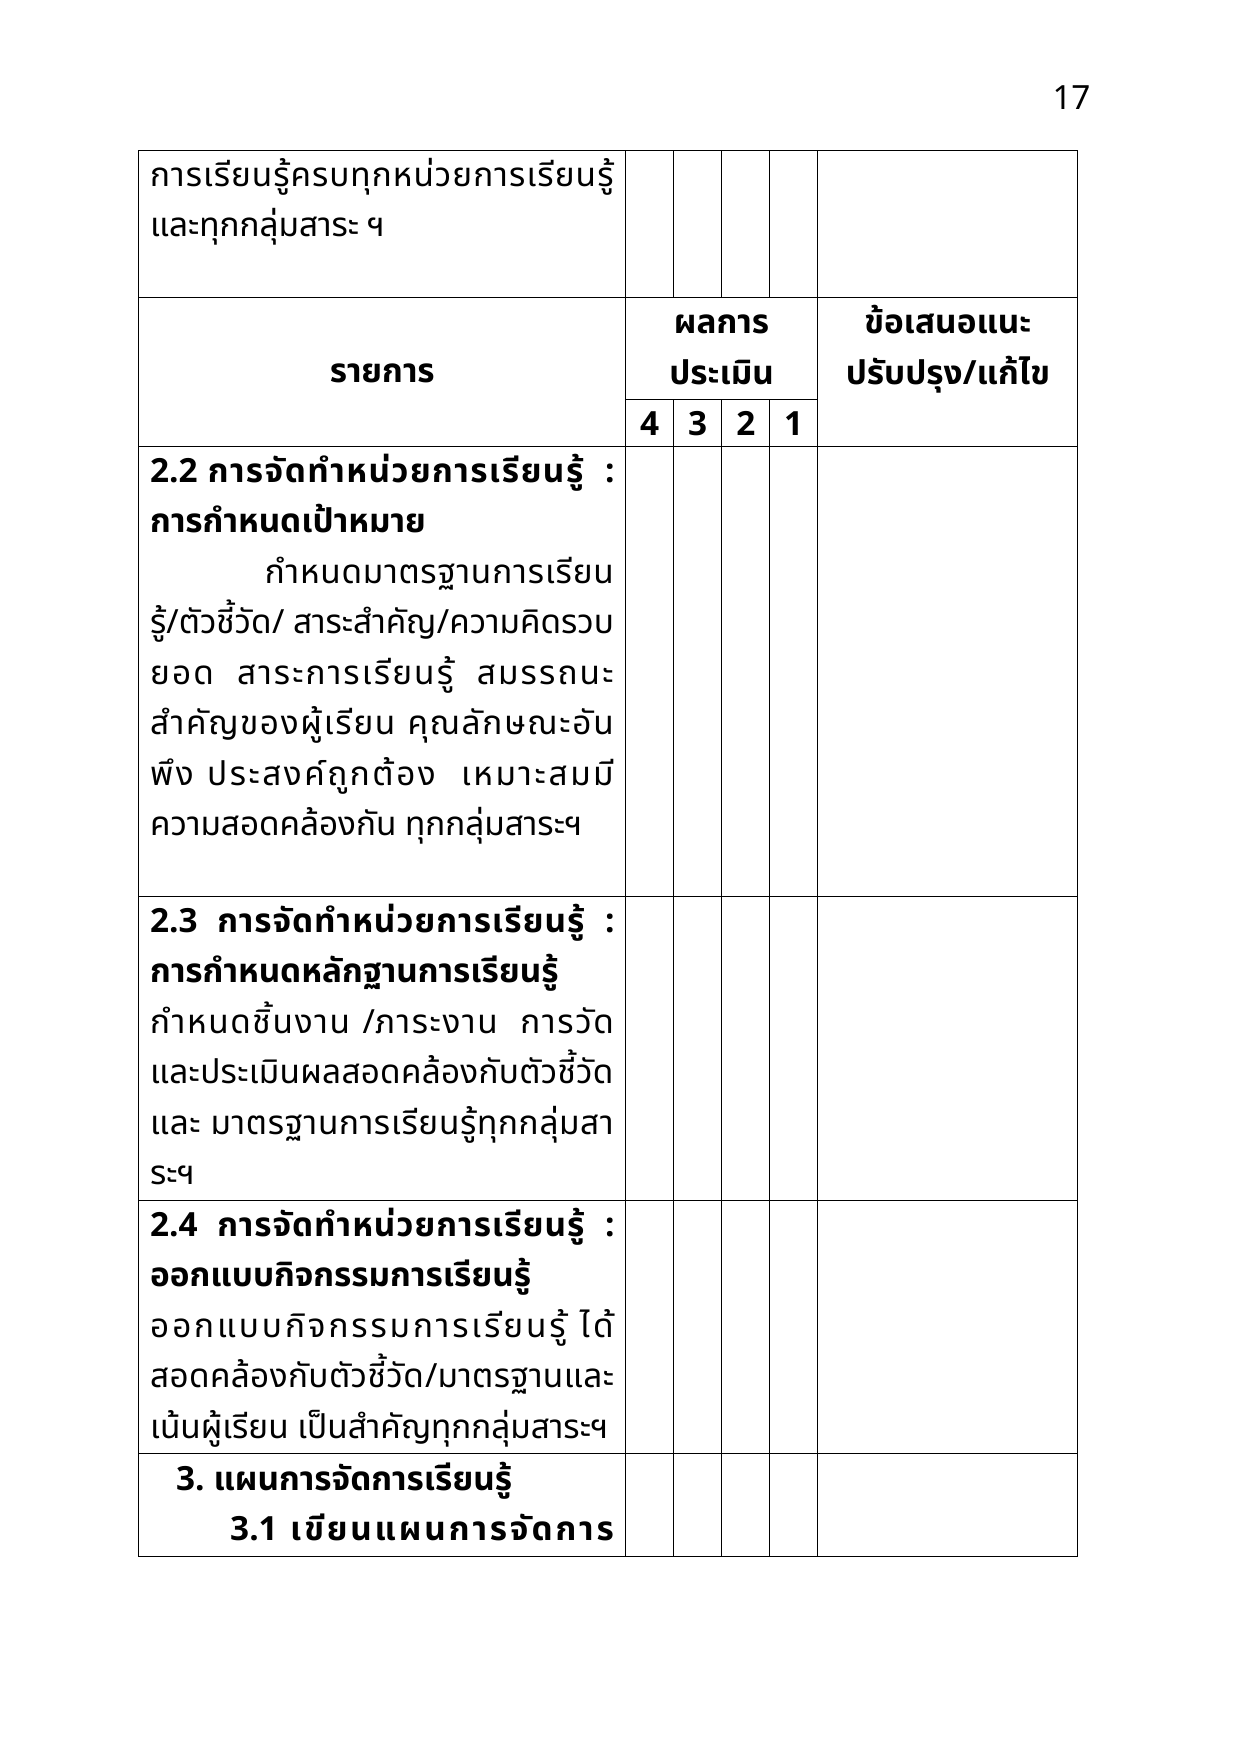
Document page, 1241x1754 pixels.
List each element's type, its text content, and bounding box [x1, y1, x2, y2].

table_cell 2.3 การจัดทำหน่วยการเรียนรู้ : การกำหนดหลักฐานการเรียนรู้ กำหนดชิ้นงาน /ภาระงาน การวัด และประเมินผลสอดคล้องกับตัวชี้วัดและ มาตรฐานการเรียนรู้ทุกกลุ่มสาระฯ [139, 897, 625, 1200]
table_cell [626, 897, 673, 1200]
table_cell 2.4 การจัดทำหน่วยการเรียนรู้ : ออกแบบกิจกรรมการเรียนรู้ ออกแบบกิจกรรมการเรียนรู้ ได้สอดคล้องกับตัวชี้วัด/มาตรฐานและเน้นผู้เรียน เป็นสำคัญทุกกลุ่มสาระฯ [139, 1201, 625, 1453]
table_cell [818, 151, 1077, 297]
table_cell 4 [626, 400, 673, 446]
table_cell [770, 1201, 817, 1453]
table_cell ผลการ ประเมิน [626, 298, 817, 399]
table_cell [674, 151, 721, 297]
table_cell [770, 1454, 817, 1556]
table_cell [722, 151, 769, 297]
table_cell [722, 447, 769, 896]
table_cell 3 [674, 400, 721, 446]
table_cell [674, 447, 721, 896]
table_cell [818, 897, 1077, 1200]
table_cell [626, 1201, 673, 1453]
table_cell [770, 151, 817, 297]
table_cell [139, 1454, 625, 1556]
table_cell [674, 1201, 721, 1453]
table_cell 1 [770, 400, 817, 446]
table_cell รายการ [139, 298, 625, 446]
table_cell [722, 897, 769, 1200]
table_cell [674, 1454, 721, 1556]
table_cell [818, 1454, 1077, 1556]
table_cell [626, 447, 673, 896]
table_cell [770, 447, 817, 896]
table_cell [626, 151, 673, 297]
table_cell [722, 1454, 769, 1556]
table_cell 2 [722, 400, 769, 446]
table_cell [722, 1201, 769, 1453]
table_cell 2.2 การจัดทำหน่วยการเรียนรู้ : การกำหนดเป้าหมาย กำหนดมาตรฐานการเรียนรู้/ตัวชี้วัด/ สาระสำคัญ/ความคิดรวบยอด สาระการเรียนรู้ สมรรถนะสำคัญของผู้เรียน คุณลักษณะอันพึง ประสงค์ถูกต้อง เหมาะสมมีความสอดคล้องกัน ทุกกลุ่มสาระฯ [139, 447, 625, 896]
table_cell ข้อเสนอแนะ ปรับปรุง/แก้ไข [818, 298, 1077, 446]
table_cell [818, 1201, 1077, 1453]
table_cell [139, 151, 625, 297]
table_cell [818, 447, 1077, 896]
table_cell [674, 897, 721, 1200]
table_cell [626, 1454, 673, 1556]
table_cell [770, 897, 817, 1200]
